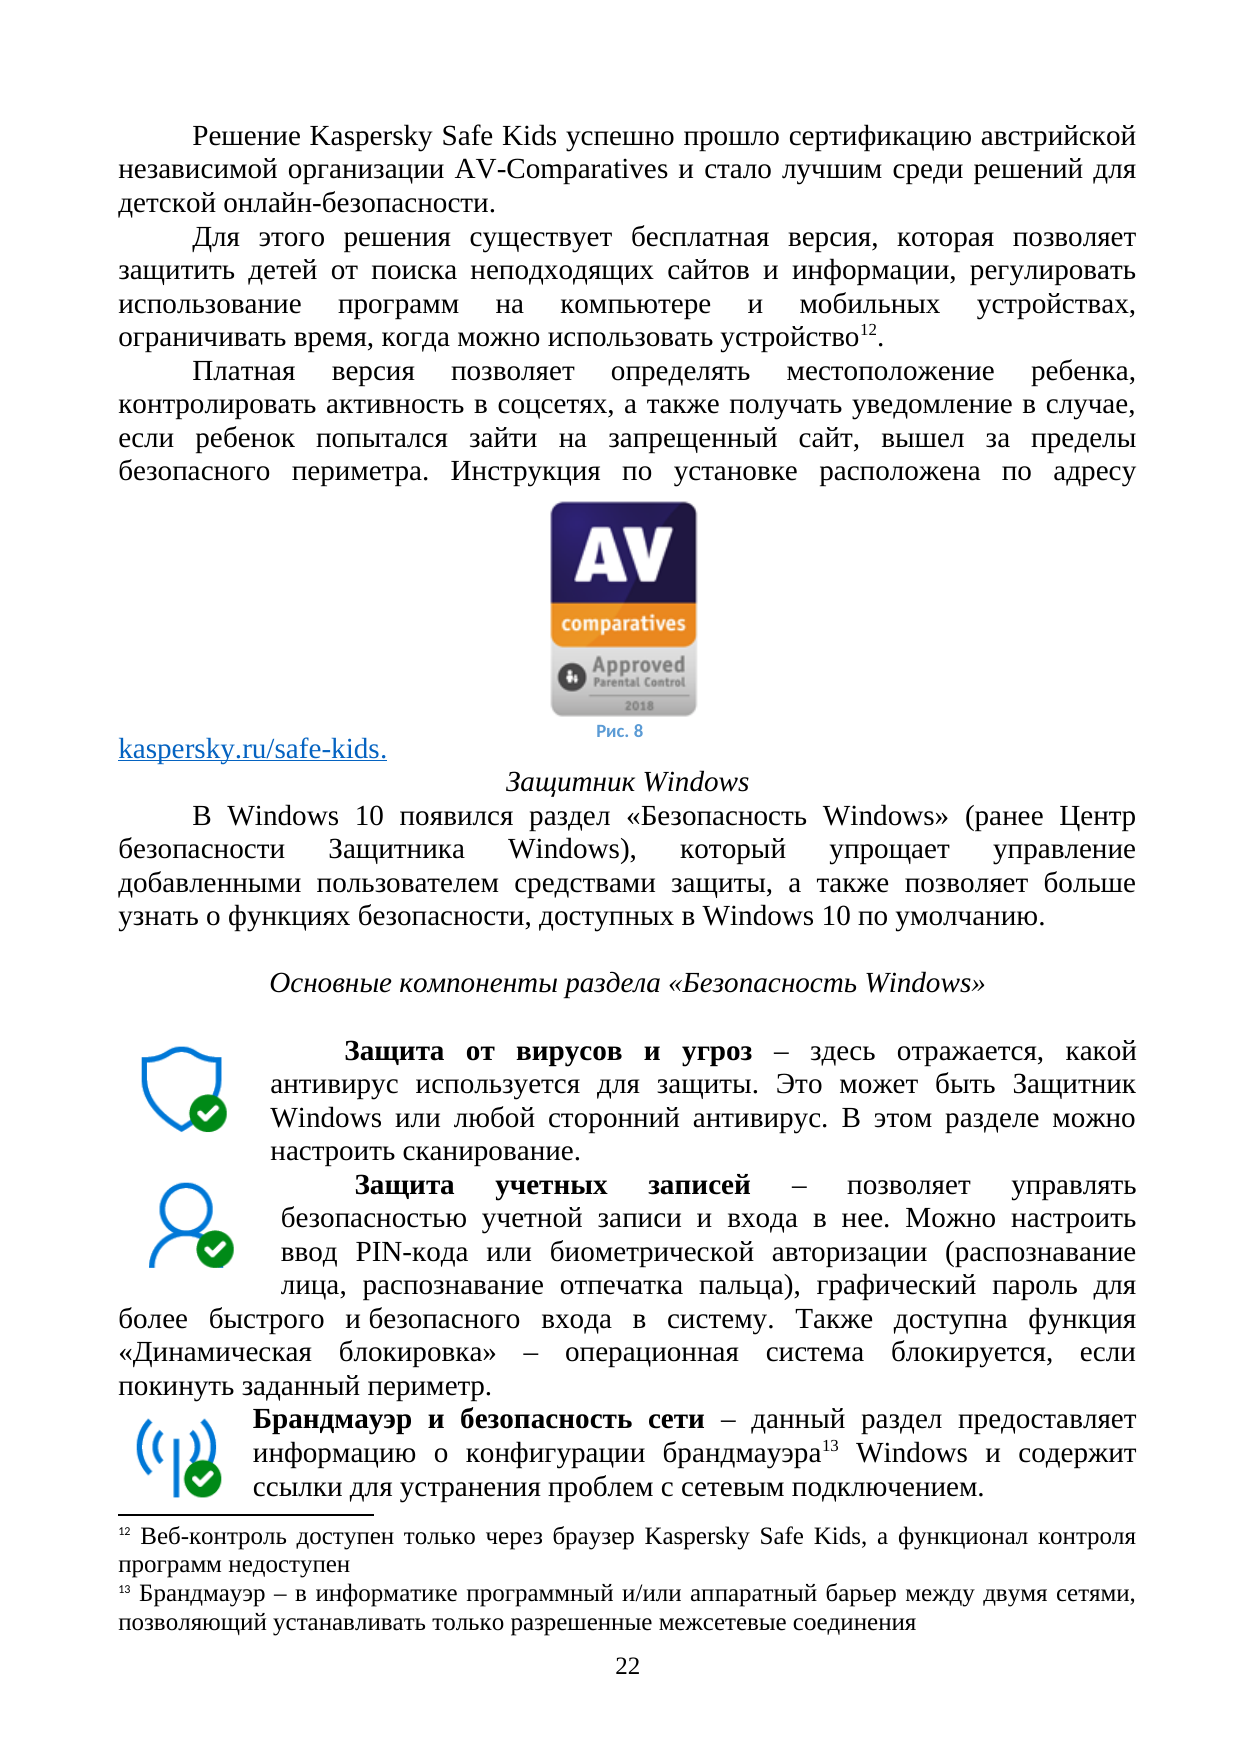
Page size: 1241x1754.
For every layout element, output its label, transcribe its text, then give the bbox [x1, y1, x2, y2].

text В Windows 10 появился раздел «Безопасность Windows» (ранее Центр безопасности Защитника Windows), который упрощает управление добавленными пользователем средствами защиты, а также позволяет больше узнать о функциях безопасности, доступных в Windows 10 по умолчанию. [118, 798, 1137, 932]
text Основные компоненты раздела «Безопасность Windows» [118, 966, 1137, 999]
text Брандмауэр и безопасность сети – данный раздел предоставляет информацию о конфигурации брандмауэра Windows и содержит ссылки для устранения проблем с сетевым подключением. [118, 1402, 1137, 1502]
text Для этого решения существует бесплатная версия, которая позволяет защитить детей от поиска неподходящих сайтов и информации, регулировать использование программ на компьютере и мобильных устройствах, ограничивать время, когда можно использовать устройство. [118, 219, 1137, 353]
picture [124, 1167, 262, 1287]
picture [126, 1033, 252, 1147]
text Защита учетных записей – позволяет управлять безопасностью учетной записи и входа в нее. Можно настроить ввод PIN-кода или биометрической авторизации (распознавание лица, распознавание отпечатка пальца), графический пароль для более быстрого и безопасного входа в систему. Также доступна функция «Динамическая блокировка» – операционная система блокируется, если покинуть заданный периметр. [118, 1167, 1137, 1402]
text Платная версия позволяет определять местоположение ребенка, контролировать активность в соцсетях, а также получать уведомление в случае, если ребенок попытался зайти на запрещенный сайт, вышел за пределы безопасного периметра. Инструкция по установке расположена по адресу kaspersky.ru/safe-kids. [118, 353, 1137, 764]
text Защитник Windows [118, 764, 1137, 798]
text Защита от вирусов и угроз – здесь отражается, какой антивирус используется для защиты. Это может быть Защитник Windows или любой сторонний антивирус. В этом разделе можно настроить сканирование. [118, 1033, 1137, 1167]
text Решение Kaspersky Safe Kids успешно прошло сертификацию австрийской независимой организации AV-Comparatives и стало лучшим среди решений для детской онлайн-безопасности. [118, 118, 1137, 219]
